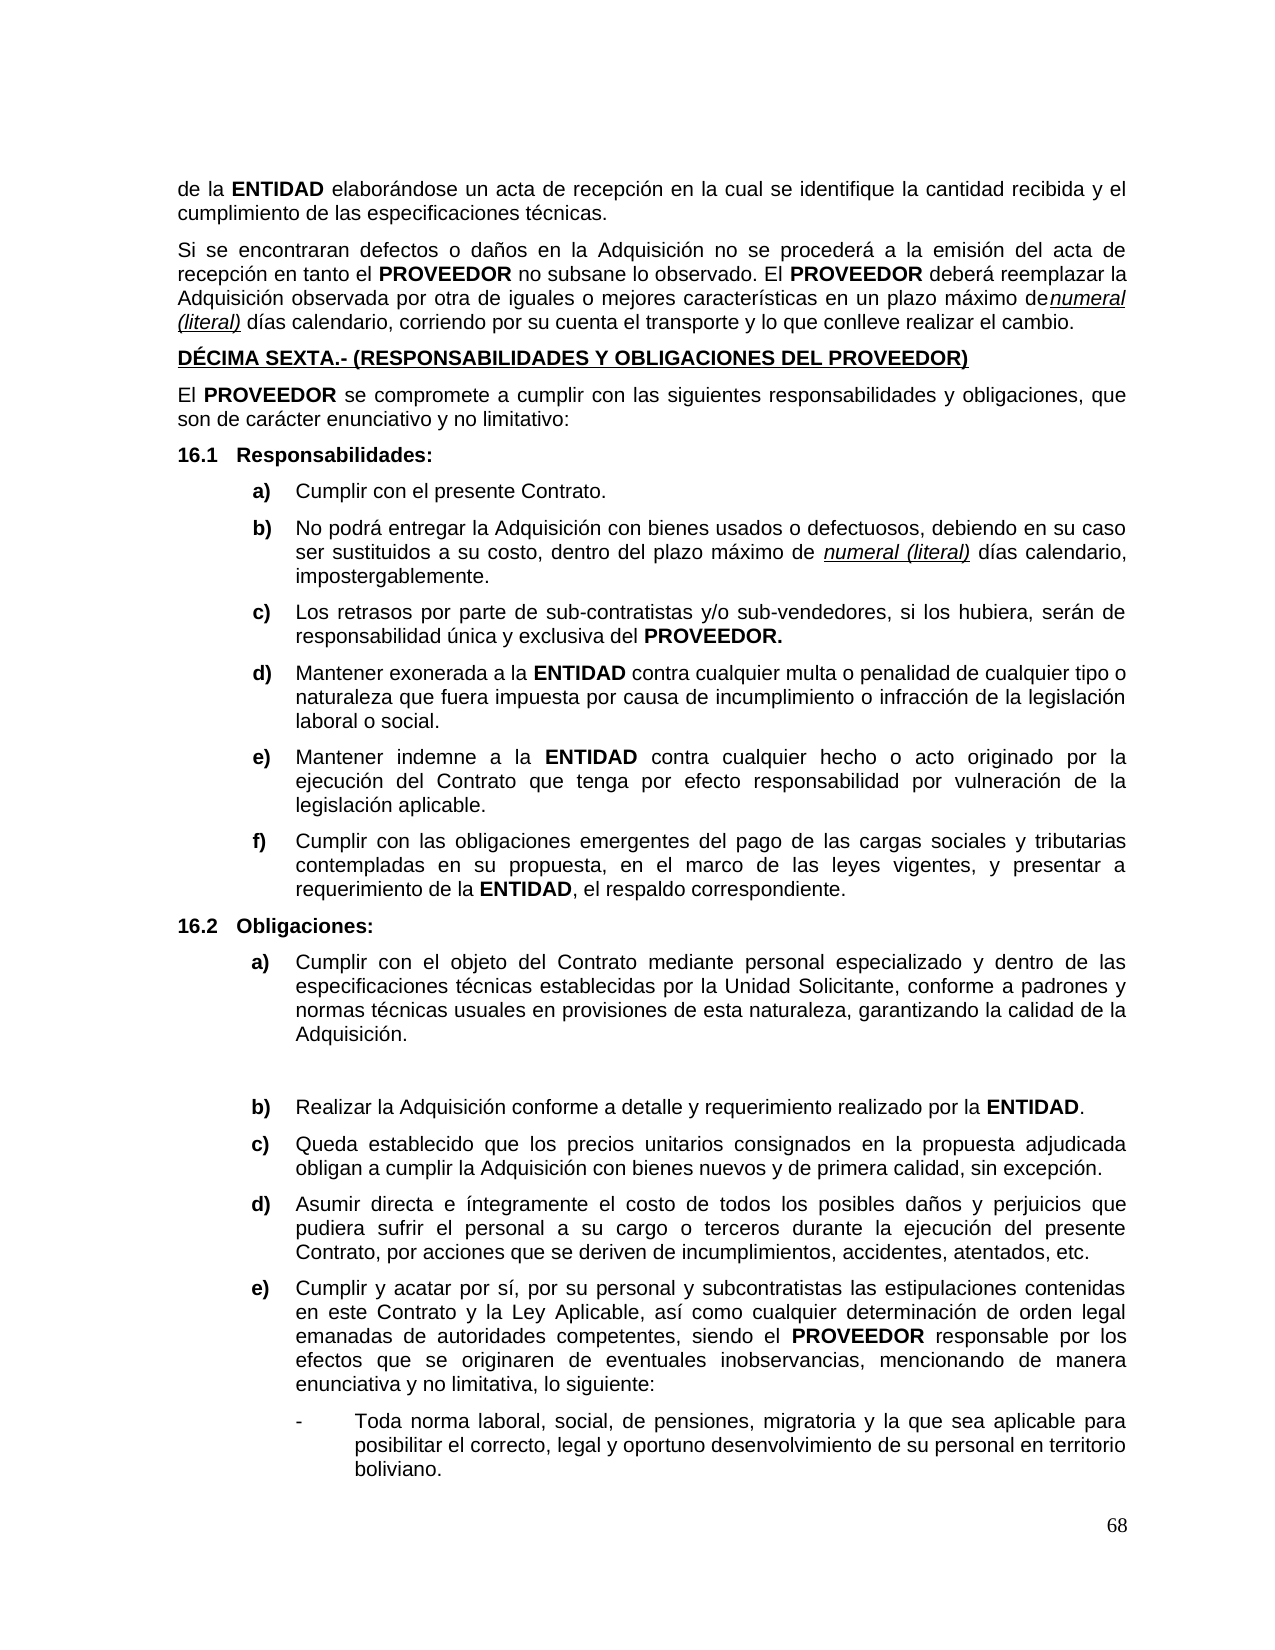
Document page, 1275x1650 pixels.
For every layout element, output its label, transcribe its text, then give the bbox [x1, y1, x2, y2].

list Toda norma laboral, social, de pensiones, migratoria y la que sea aplicable para posibilitar el correcto, legal y oportuno desenvolvimiento de su personal en territorio boliviano. [295, 1408, 1127, 1480]
text f) Cumplir con las obligaciones emergentes del pago de las cargas sociales y tributarias contempladas en su propuesta, en el marco de las leyes vigentes, y presentar a requerimiento de la ENTIDAD, el respaldo correspondiente. [193, 829, 1127, 901]
list Queda establecido que los precios unitarios consignados en la propuesta adjudicada obligan a cumplir la Adquisición con bienes nuevos y de primera calidad, sin excepción. [251, 1131, 1127, 1179]
list Cumplir con el objeto del Contrato mediante personal especializado y dentro de las especificaciones técnicas establecidas por la Unidad Solicitante, conforme a padrones y normas técnicas usuales en provisiones de esta naturaleza, garantizando la calidad de la Adquisición. [251, 950, 1127, 1046]
text e) Mantener indemne a la ENTIDAD contra cualquier hecho o acto originado por la ejecución del Contrato que tenga por efecto responsabilidad por vulneración de la legislación aplicable. [193, 745, 1127, 817]
text c) Los retrasos por parte de sub-contratistas y/o sub-vendedores, si los hubiera, serán de responsabilidad única y exclusiva del PROVEEDOR. [193, 600, 1127, 648]
text El PROVEEDOR se compromete a cumplir con las siguientes responsabilidades y obligaciones, que son de carácter enunciativo y no limitativo: [177, 382, 1127, 430]
text 16.2 Obligaciones: [177, 914, 1127, 938]
list Realizar la Adquisición conforme a detalle y requerimiento realizado por la ENTIDAD. [251, 1095, 1127, 1119]
text d) Mantener exonerada a la ENTIDAD contra cualquier multa o penalidad de cualquier tipo o naturaleza que fuera impuesta por causa de incumplimiento o infracción de la legislación laboral o social. [193, 661, 1127, 732]
text b) No podrá entregar la Adquisición con bienes usados o defectuosos, debiendo en su caso ser sustituidos a su costo, dentro del plazo máximo de numeral (literal) días calendario, impostergablemente. [193, 516, 1127, 588]
text DÉCIMA SEXTA.- (RESPONSABILIDADES Y OBLIGACIONES DEL PROVEEDOR) [177, 346, 1127, 370]
text 16.1 Responsabilidades: [177, 443, 1127, 467]
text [177, 177, 1127, 225]
list Cumplir y acatar por sí, por su personal y subcontratistas las estipulaciones contenidas en este Contrato y la Ley Aplicable, así como cualquier determinación de orden legal emanadas de autoridades competentes, siendo el PROVEEDOR responsable por los efectos que se originaren de eventuales inobservancias, mencionando de manera enunciativa y no limitativa, lo siguiente: [251, 1276, 1127, 1396]
list Asumir directa e íntegramente el costo de todos los posibles daños y perjuicios que pudiera sufrir el personal a su cargo o terceros durante la ejecución del presente Contrato, por acciones que se deriven de incumplimientos, accidentes, atentados, etc. [251, 1192, 1127, 1264]
text Si se encontraran defectos o daños en la Adquisición no se procederá a la emisión del acta de recepción en tanto el PROVEEDOR no subsane lo observado. El PROVEEDOR deberá reemplazar la Adquisición observada por otra de iguales o mejores características en un plazo máximo denumeral (literal) días calendario, corriendo por su cuenta el transporte y lo que conlleve realizar el cambio. [177, 238, 1127, 333]
text a) Cumplir con el presente Contrato. [193, 479, 1127, 503]
